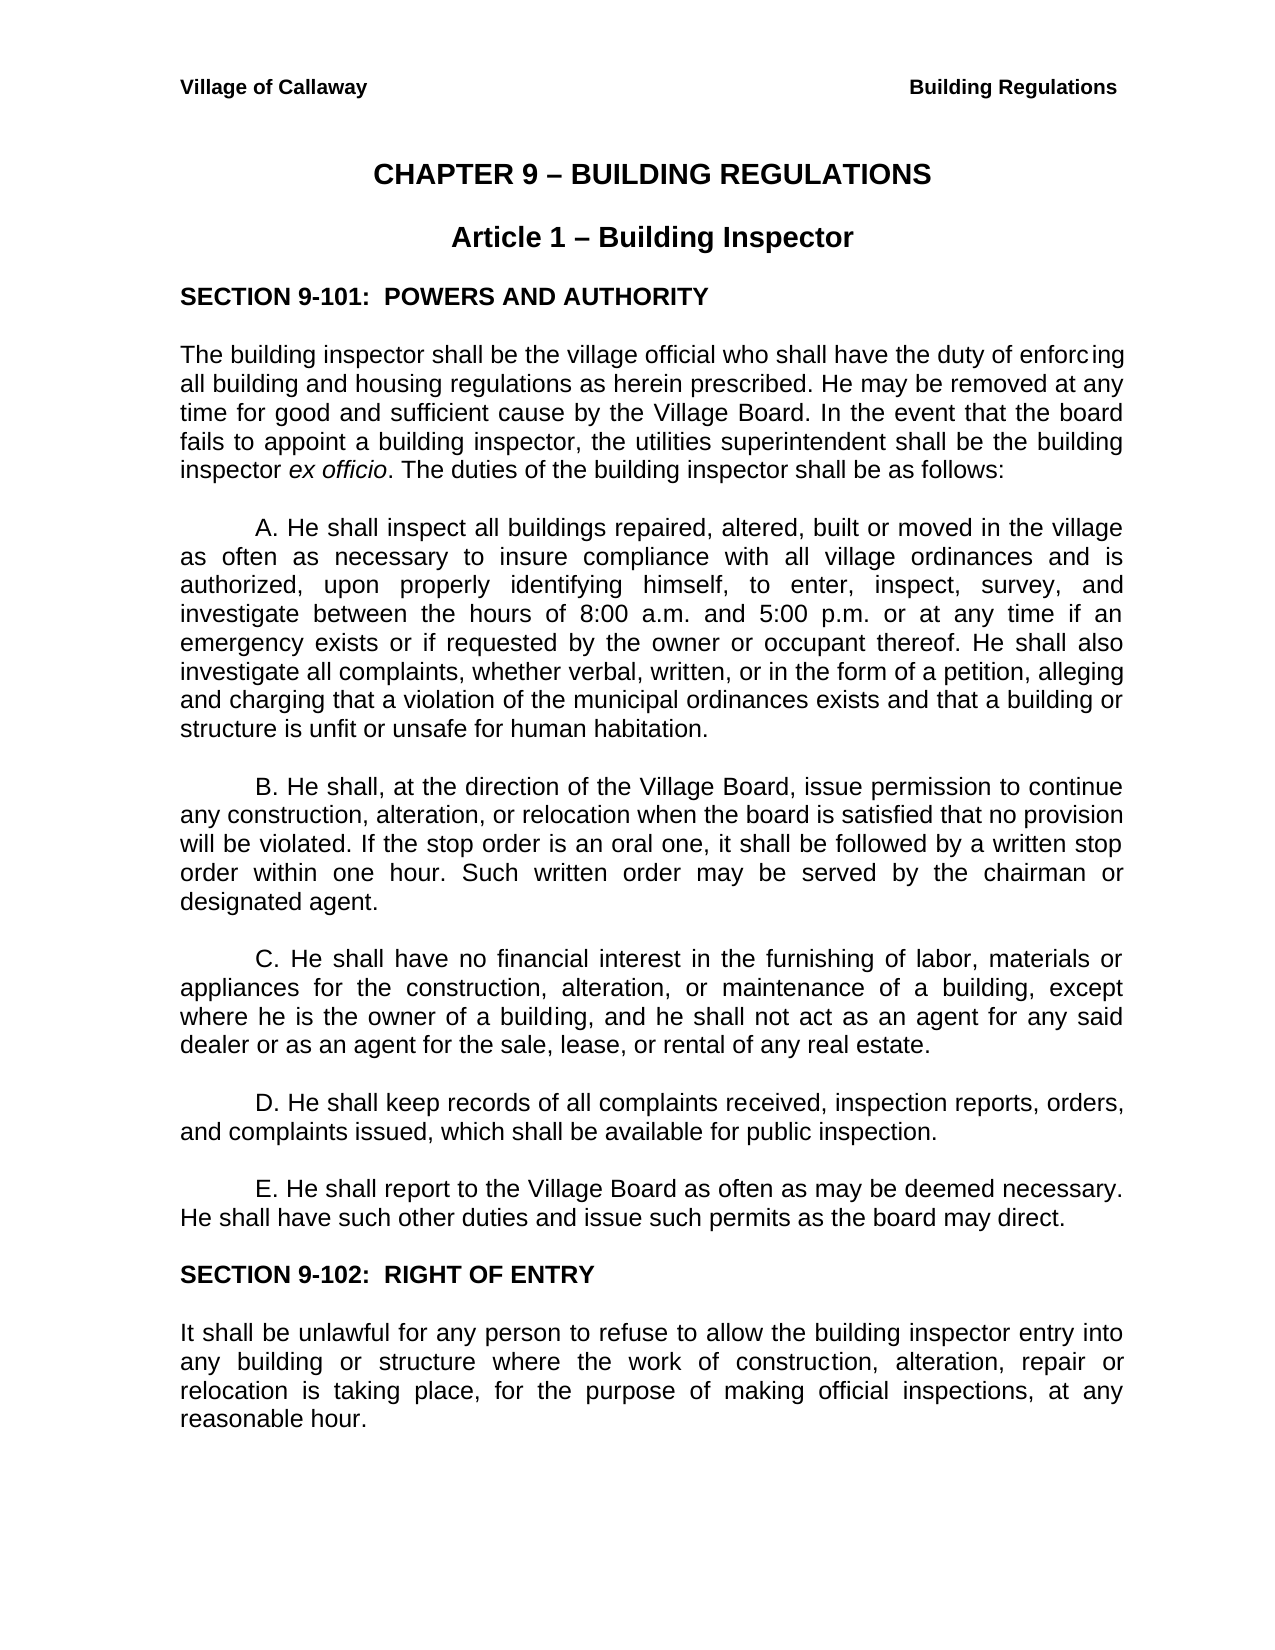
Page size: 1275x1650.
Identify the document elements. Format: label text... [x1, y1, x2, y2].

text D. He shall keep records of all complaints received, inspection reports, orders, and complaints issued, which shall be available for public inspection. [180, 1088, 1125, 1145]
text It shall be unlawful for any person to refuse to allow the building inspector entry into any building or structure where the work of construction, alteration, repair or relocation is taking place, for the purpose of making official inspections, at any reasonable hour. [180, 1318, 1125, 1433]
subtitle Section 9-102: RIGHT OF ENTRY [180, 1260, 1125, 1289]
subtitle Article 1 – Building Inspector [180, 219, 1125, 253]
text A. He shall inspect all buildings repaired, altered, built or moved in the village as often as necessary to insure compliance with all village ordinances and is authorized, upon properly identifying himself, to enter, inspect, survey, and investigate between the hours of 8:00 a.m. and 5:00 p.m. or at any time if an emergency exists or if requested by the owner or occupant thereof. He shall also investigate all complaints, whether verbal, written, or in the form of a petition, alleging and charging that a violation of the municipal ordinances exists and that a building or structure is unfit or unsafe for human habitation. [180, 513, 1125, 743]
subtitle Section 9-101: POWERS AND AUTHORITY [180, 282, 1125, 311]
text The building inspector shall be the village official who shall have the duty of enforcing all building and housing regulations as herein prescribed. He may be removed at any time for good and sufficient cause by the Village Board. In the event that the board fails to appoint a building inspector, the utilities superintendent shall be the building inspector ex officio. The duties of the building inspector shall be as follows: [180, 340, 1125, 484]
text B. He shall, at the direction of the Village Board, issue permission to continue any construction, alteration, or relocation when the board is satisfied that no provision will be violated. If the stop order is an oral one, it shall be followed by a written stop order within one hour. Such written order may be served by the chairman or designated agent. [180, 771, 1125, 915]
text E. He shall report to the Village Board as often as may be deemed necessary. He shall have such other duties and issue such permits as the board may direct. [180, 1174, 1125, 1231]
subtitle CHAPTER 9 – BUILDING REGULATIONS [180, 157, 1125, 190]
text C. He shall have no financial interest in the furnishing of labor, materials or appliances for the construction, alteration, or maintenance of a building, except where he is the owner of a building, and he shall not act as an agent for any said dealer or as an agent for the sale, lease, or rental of any real estate. [180, 944, 1125, 1059]
